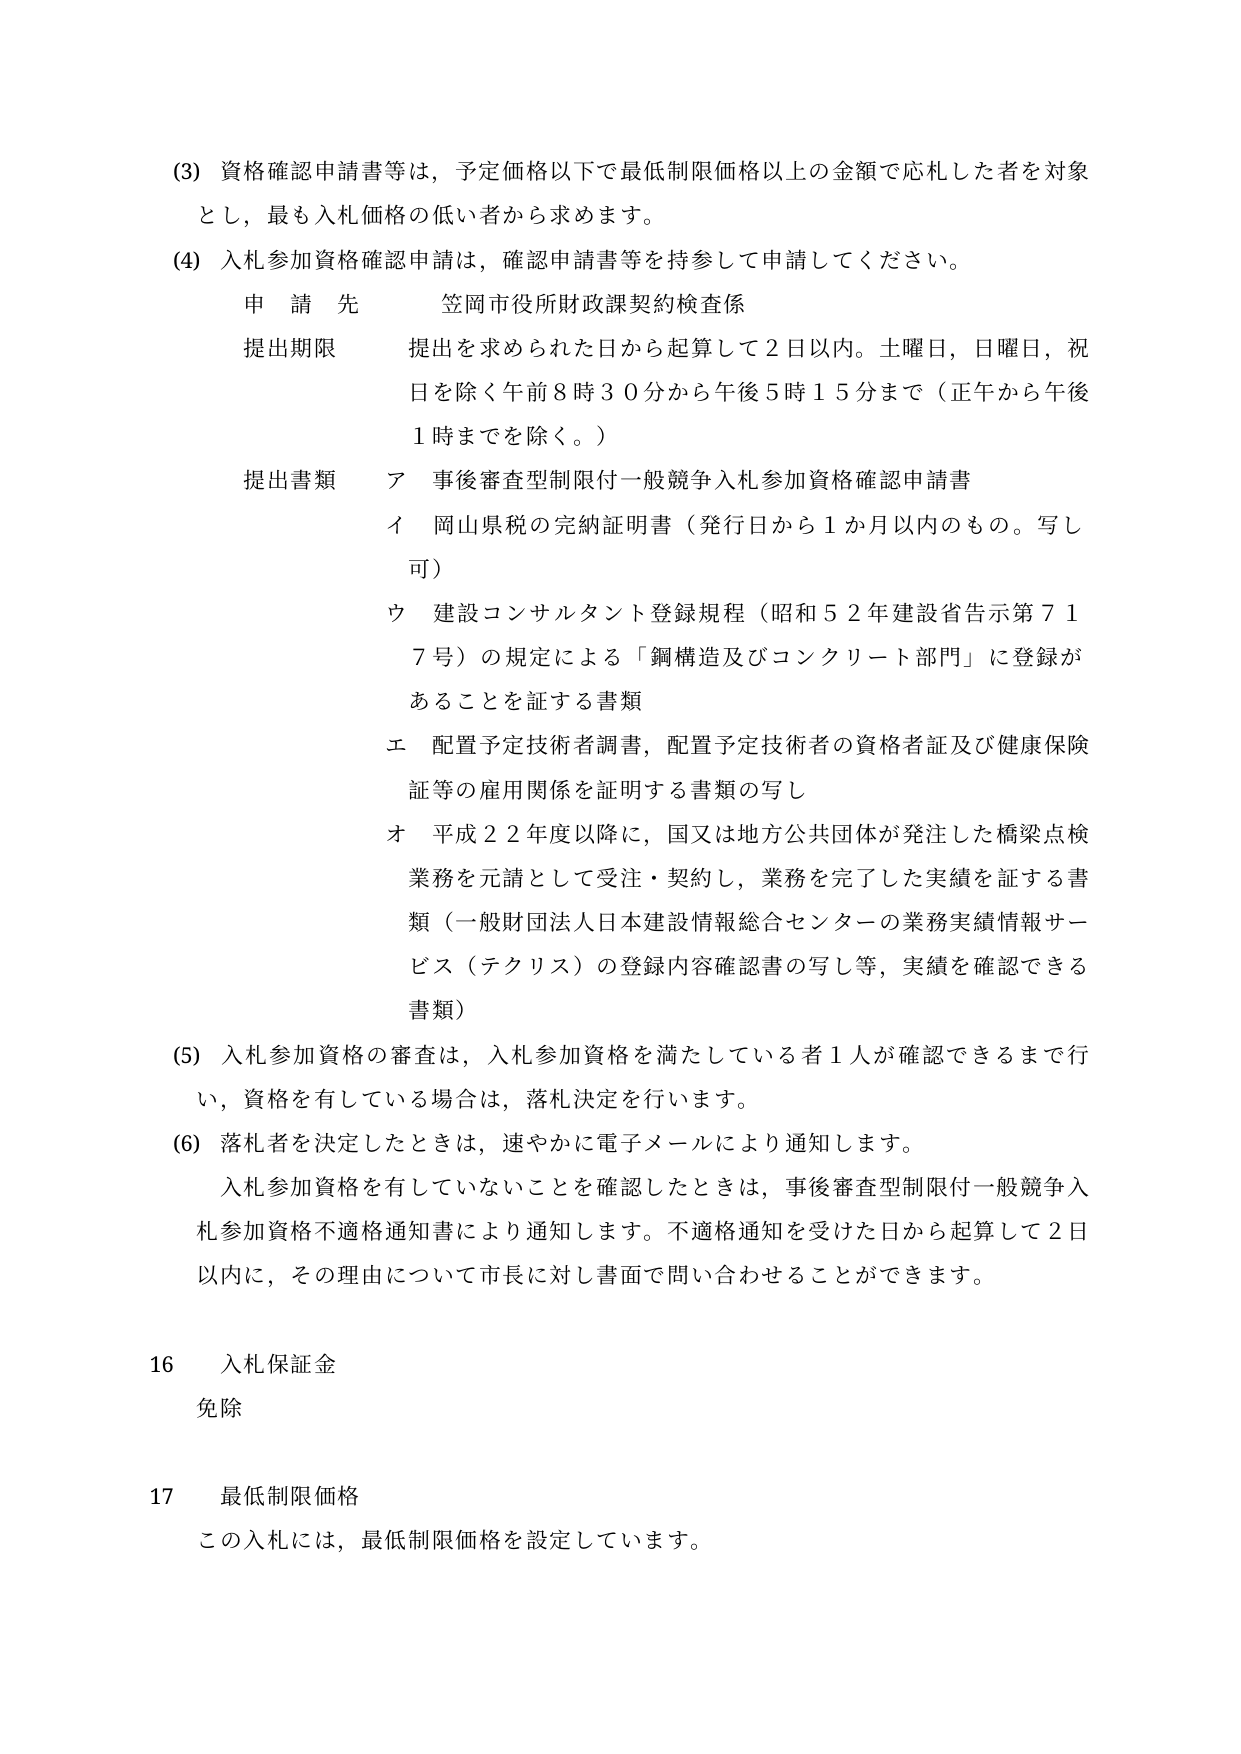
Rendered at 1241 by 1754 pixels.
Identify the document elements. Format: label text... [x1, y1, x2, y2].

text (5) 入札参加資格の審査は，入札参加資格を満たしている者１人が確認できるまで行い，資格を有している場合は，落札決定を行います。 [171, 1032, 1091, 1120]
text エ 配置予定技術者調書，配置予定技術者の資格者証及び健康保険証等の雇用関係を証明する書類の写し [368, 722, 1091, 811]
text 17 最低制限価格 [149, 1473, 1091, 1517]
text 入札参加資格を有していないことを確認したときは，事後審査型制限付一般競争入札参加資格不適格通知書により通知します。不適格通知を受けた日から起算して２日以内に，その理由について市長に対し書面で問い合わせることができます。 [193, 1164, 1091, 1297]
text (4) 入札参加資格確認申請は，確認申請書等を持参して申請してください。 [171, 237, 1091, 281]
text オ 平成２２年度以降に，国又は地方公共団体が発注した橋梁点検業務を元請として受注・契約し，業務を完了した実績を証する書類（一般財団法人日本建設情報総合センターの業務実績情報サービス（テクリス）の登録内容確認書の写し等，実績を確認できる書類） [368, 811, 1091, 1032]
text イ 岡山県税の完納証明書（発行日から１か月以内のもの。写し可） [368, 502, 1086, 590]
text ウ 建設コンサルタント登録規程（昭和５２年建設省告示第７１７号）の規定による「鋼構造及びコンクリート部門」に登録があることを証する書類 [368, 590, 1086, 722]
text 16 入札保証金 [149, 1341, 1091, 1385]
text 免除 [149, 1385, 1091, 1429]
text (3) 資格確認申請書等は，予定価格以下で最低制限価格以上の金額で応札した者を対象とし，最も入札価格の低い者から求めます。 [171, 148, 1091, 237]
text (6) 落札者を決定したときは，速やかに電子メールにより通知します。 [171, 1120, 1091, 1164]
text 提出書類 ア 事後審査型制限付一般競争入札参加資格確認申請書 [149, 457, 1003, 502]
text 提出期限 提出を求められた日から起算して２日以内。土曜日，日曜日，祝日を除く午前８時３０分から午後５時１５分まで（正午から午後１時までを除く。） [237, 325, 1091, 457]
text この入札には，最低制限価格を設定しています。 [149, 1517, 1091, 1562]
text 申 請 先笠岡市役所財政課契約検査係 [149, 281, 1091, 325]
